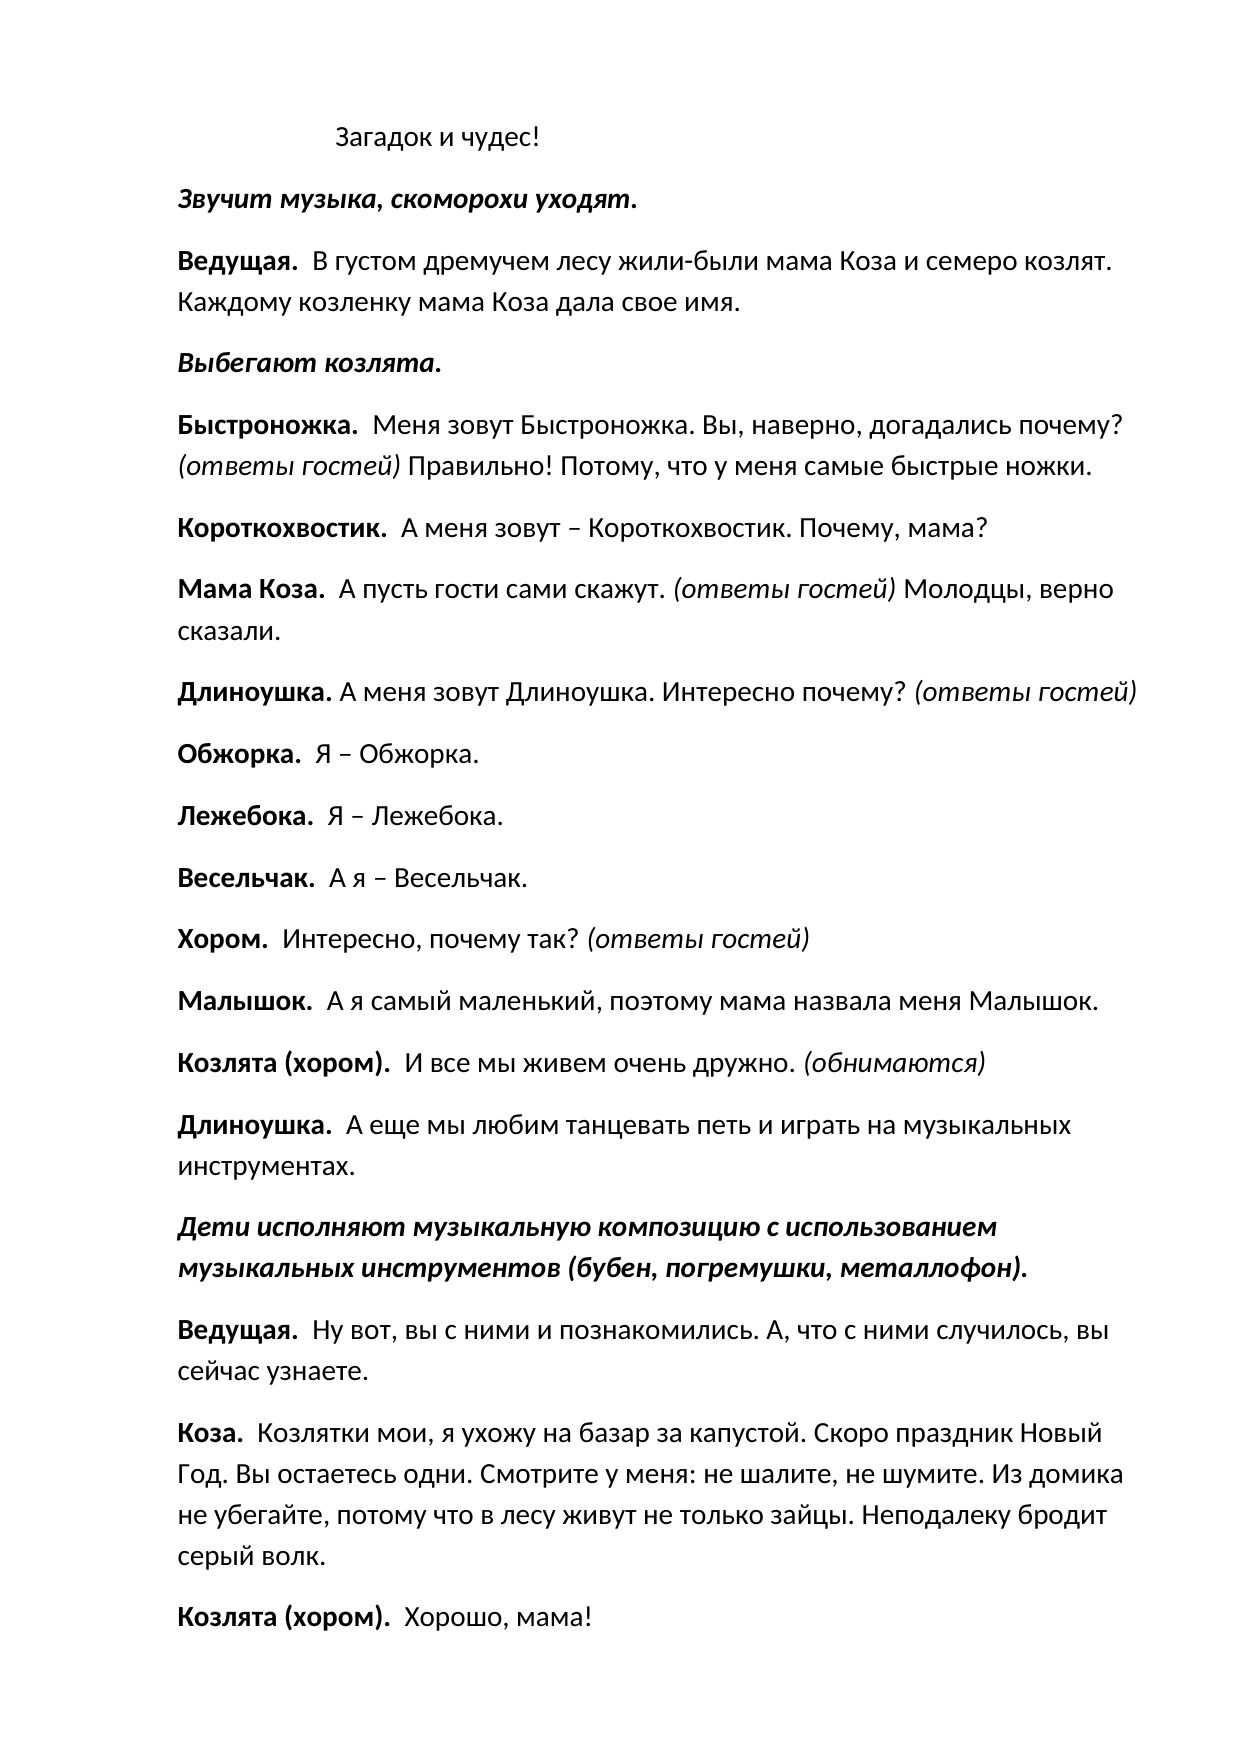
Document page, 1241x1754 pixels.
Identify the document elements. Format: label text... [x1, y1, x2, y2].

text Хором. Интересно, почему так? (ответы гостей) [177, 920, 1152, 956]
text Звучит музыка, скоморохи уходят. [177, 180, 1152, 216]
text Дети исполняют музыкальную композицию с использованием музыкальных инструментов (бубен, погремушки, металлофон). [177, 1208, 1152, 1285]
text Длиноушка. А еще мы любим танцевать петь и играть на музыкальных инструментах. [177, 1106, 1152, 1182]
text Ведущая. В густом дремучем лесу жили-были мама Коза и семеро козлят. Каждому козленку мама Коза дала свое имя. [177, 242, 1152, 318]
text Малышок. А я самый маленький, поэтому мама назвала меня Малышок. [177, 982, 1152, 1018]
text Ведущая. Ну вот, вы с ними и познакомились. А, что с ними случилось, вы сейчас узнаете. [177, 1311, 1152, 1388]
text Обжорка. Я – Обжорка. [177, 735, 1152, 771]
text Коза. Козлятки мои, я ухожу на базар за капустой. Скоро праздник Новый Год. Вы остаетесь одни. Смотрите у меня: не шалите, не шумите. Из домика не убегайте, потому что в лесу живут не только зайцы. Неподалеку бродит серый волк. [177, 1414, 1152, 1572]
text Выбегают козлята. [177, 344, 1152, 380]
text Загадок и чудес! [177, 118, 1152, 154]
text Мама Коза. А пусть гости сами скажут. (ответы гостей) Молодцы, верно сказали. [177, 571, 1152, 647]
text Козлята (хором). И все мы живем очень дружно. (обнимаются) [177, 1044, 1152, 1079]
text Козлята (хором). Хорошо, мама! [177, 1598, 1152, 1634]
text Лежебока. Я – Лежебока. [177, 797, 1152, 832]
text Весельчак. А я – Весельчак. [177, 859, 1152, 894]
text Короткохвостик. А меня зовут – Короткохвостик. Почему, мама? [177, 509, 1152, 544]
text Быстроножка. Меня зовут Быстроножка. Вы, наверно, догадались почему? (ответы гостей) Правильно! Потому, что у меня самые быстрые ножки. [177, 406, 1152, 483]
text Длиноушка. А меня зовут Длиноушка. Интересно почему? (ответы гостей) [177, 673, 1152, 709]
